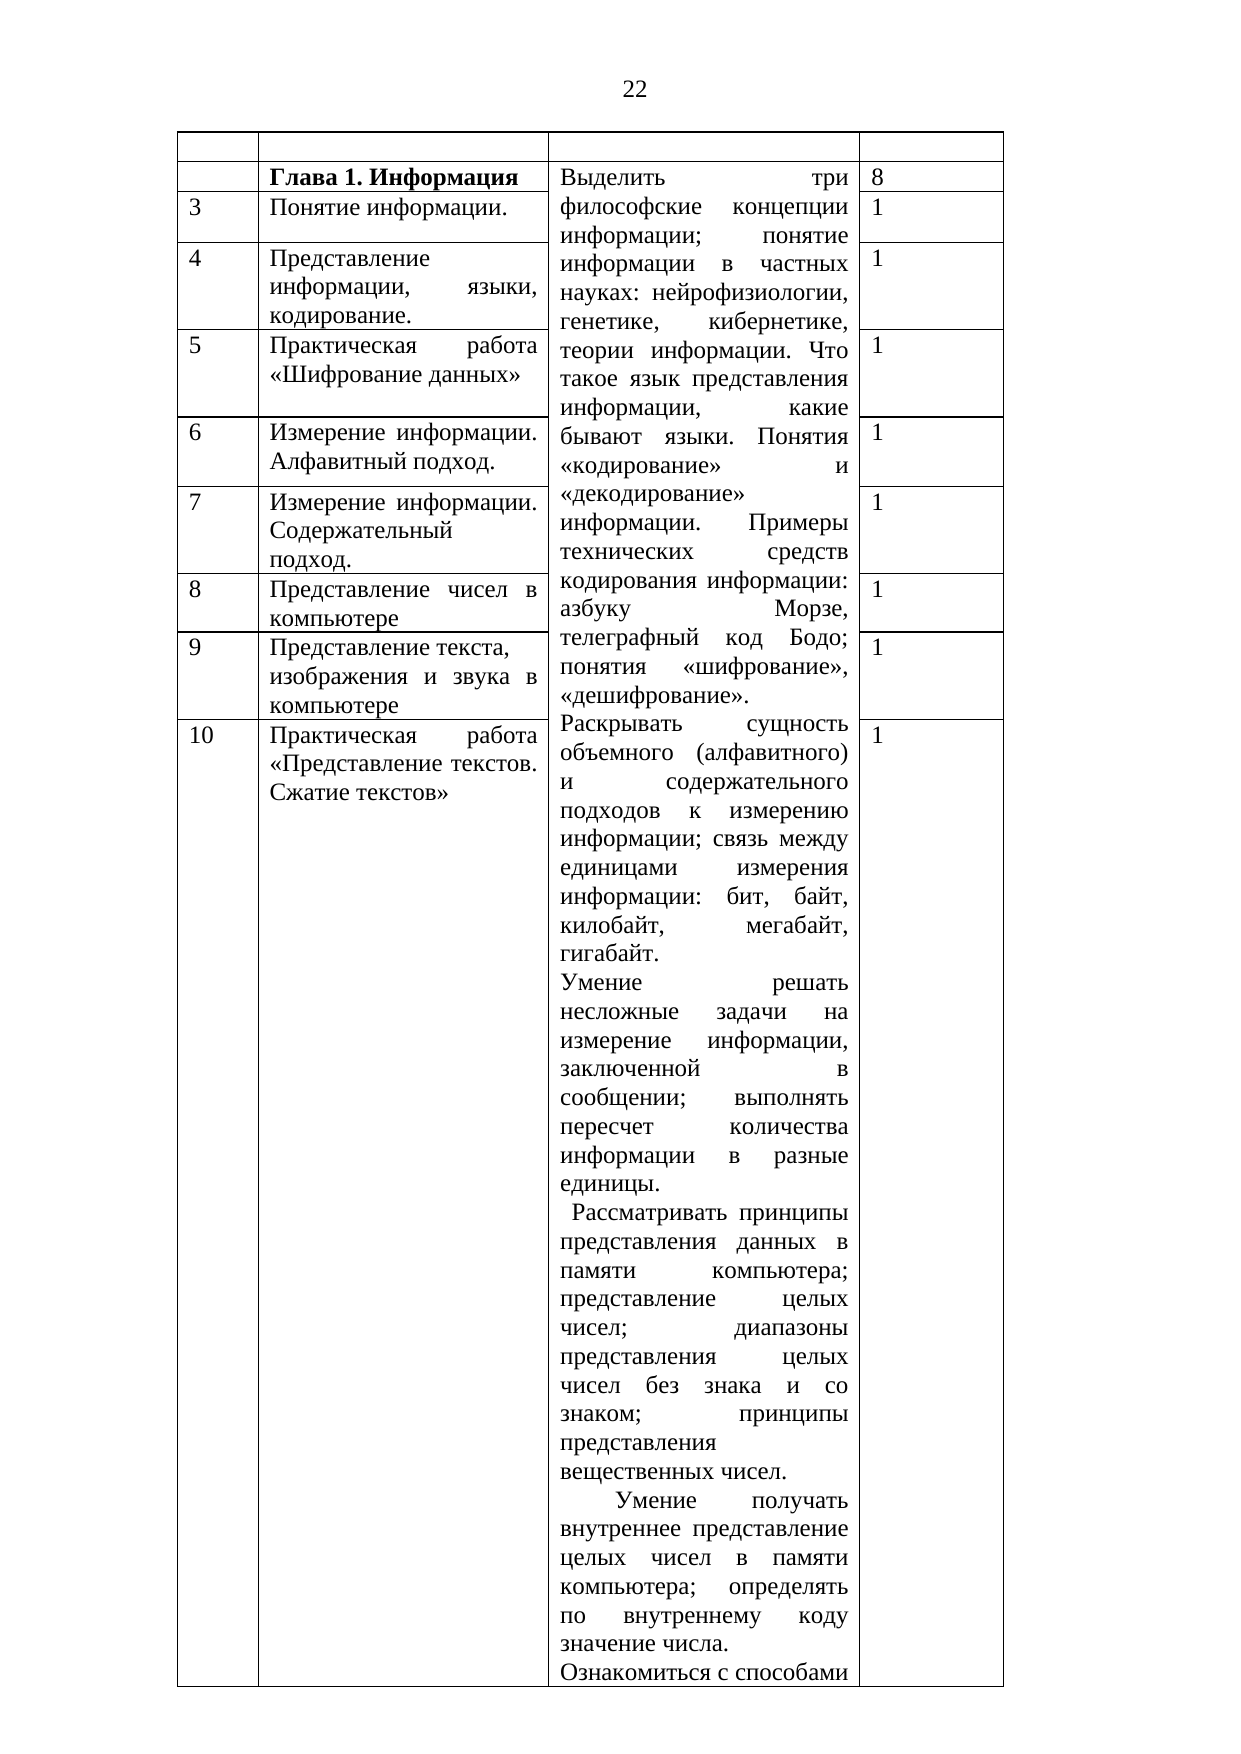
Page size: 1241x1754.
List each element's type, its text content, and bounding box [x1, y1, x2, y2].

table_cell [178, 162, 258, 191]
table_cell Представление информации, языки, кодирование. [259, 243, 548, 329]
table_cell Измерение информации. Содержательный подход. [259, 487, 548, 573]
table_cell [259, 720, 548, 1686]
table_cell 8 [860, 162, 1003, 191]
table_cell 1 [860, 330, 1003, 416]
table_cell 9 [178, 633, 258, 719]
table_cell 2 [178, 133, 258, 161]
table_cell 1 [860, 243, 1003, 329]
table_cell Понятие информации. [259, 192, 548, 242]
table_cell 1 [860, 487, 1003, 573]
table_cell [259, 133, 548, 161]
table_cell Практическая работа «Шифрование данных» [259, 330, 548, 416]
table_cell Выделить три философские концепции информации; понятие информации в частных науках: нейрофизиологии, генетике, кибернетике, теории информации. Что такое язык представления информации, какие бывают языки. Понятия «кодирование» и «декодирование» информации. Примеры технических средств кодирования информации: азбуку Морзе, телеграфный код Бодо; понятия «шифрование», «дешифрование». Раскрывать сущность объемного (алфавитного) и содержательного подходов к измерению информации; связь между единицами измерения информации: бит, байт, килобайт, мегабайт, гигабайт. Умение решать несложные задачи на измерение информации, заключенной в сообщении; выполнять пересчет количества информации в разные единицы. Рассматривать принципы представления данных в памяти компьютера; представление целых чисел; диапазоны представления целых чисел без знака и со знаком; принципы представления вещественных чисел. Умение получать внутреннее представление целых чисел в памяти компьютера; определять по внутреннему коду значение числа. Ознакомиться с способами представления изображения; цветовые модели; в чем различие растровой и векторной графики; способы дискретного (цифрового) представления звука. Умение вычислять размер цветовой палитры по значению битовой глубины цвета; вычислять объем цифровой звукозаписи по частоте дискретизации, глубине кодирования и времени записи. [549, 162, 859, 1686]
table_cell 3 [178, 192, 258, 242]
table_cell Представление чисел в компьютере [259, 574, 548, 631]
table_cell 7 [178, 487, 258, 573]
table_cell 4 [178, 243, 258, 329]
table_cell Глава 1. Информация [259, 162, 548, 191]
table_cell 1 [860, 633, 1003, 719]
table_cell 1 [860, 720, 1003, 1686]
table_cell 1 [860, 574, 1003, 631]
table_cell 1 [860, 133, 1003, 161]
table_cell Представление текста, изображения и звука в компьютере [259, 633, 548, 719]
table_cell 10 [178, 720, 258, 1686]
table_cell 8 [178, 574, 258, 631]
table_cell 6 [178, 418, 258, 486]
table_cell 1 [860, 192, 1003, 242]
table_cell Измерение информации. Алфавитный подход. [259, 418, 548, 486]
table_cell 1 [860, 418, 1003, 486]
table_cell 5 [178, 330, 258, 416]
